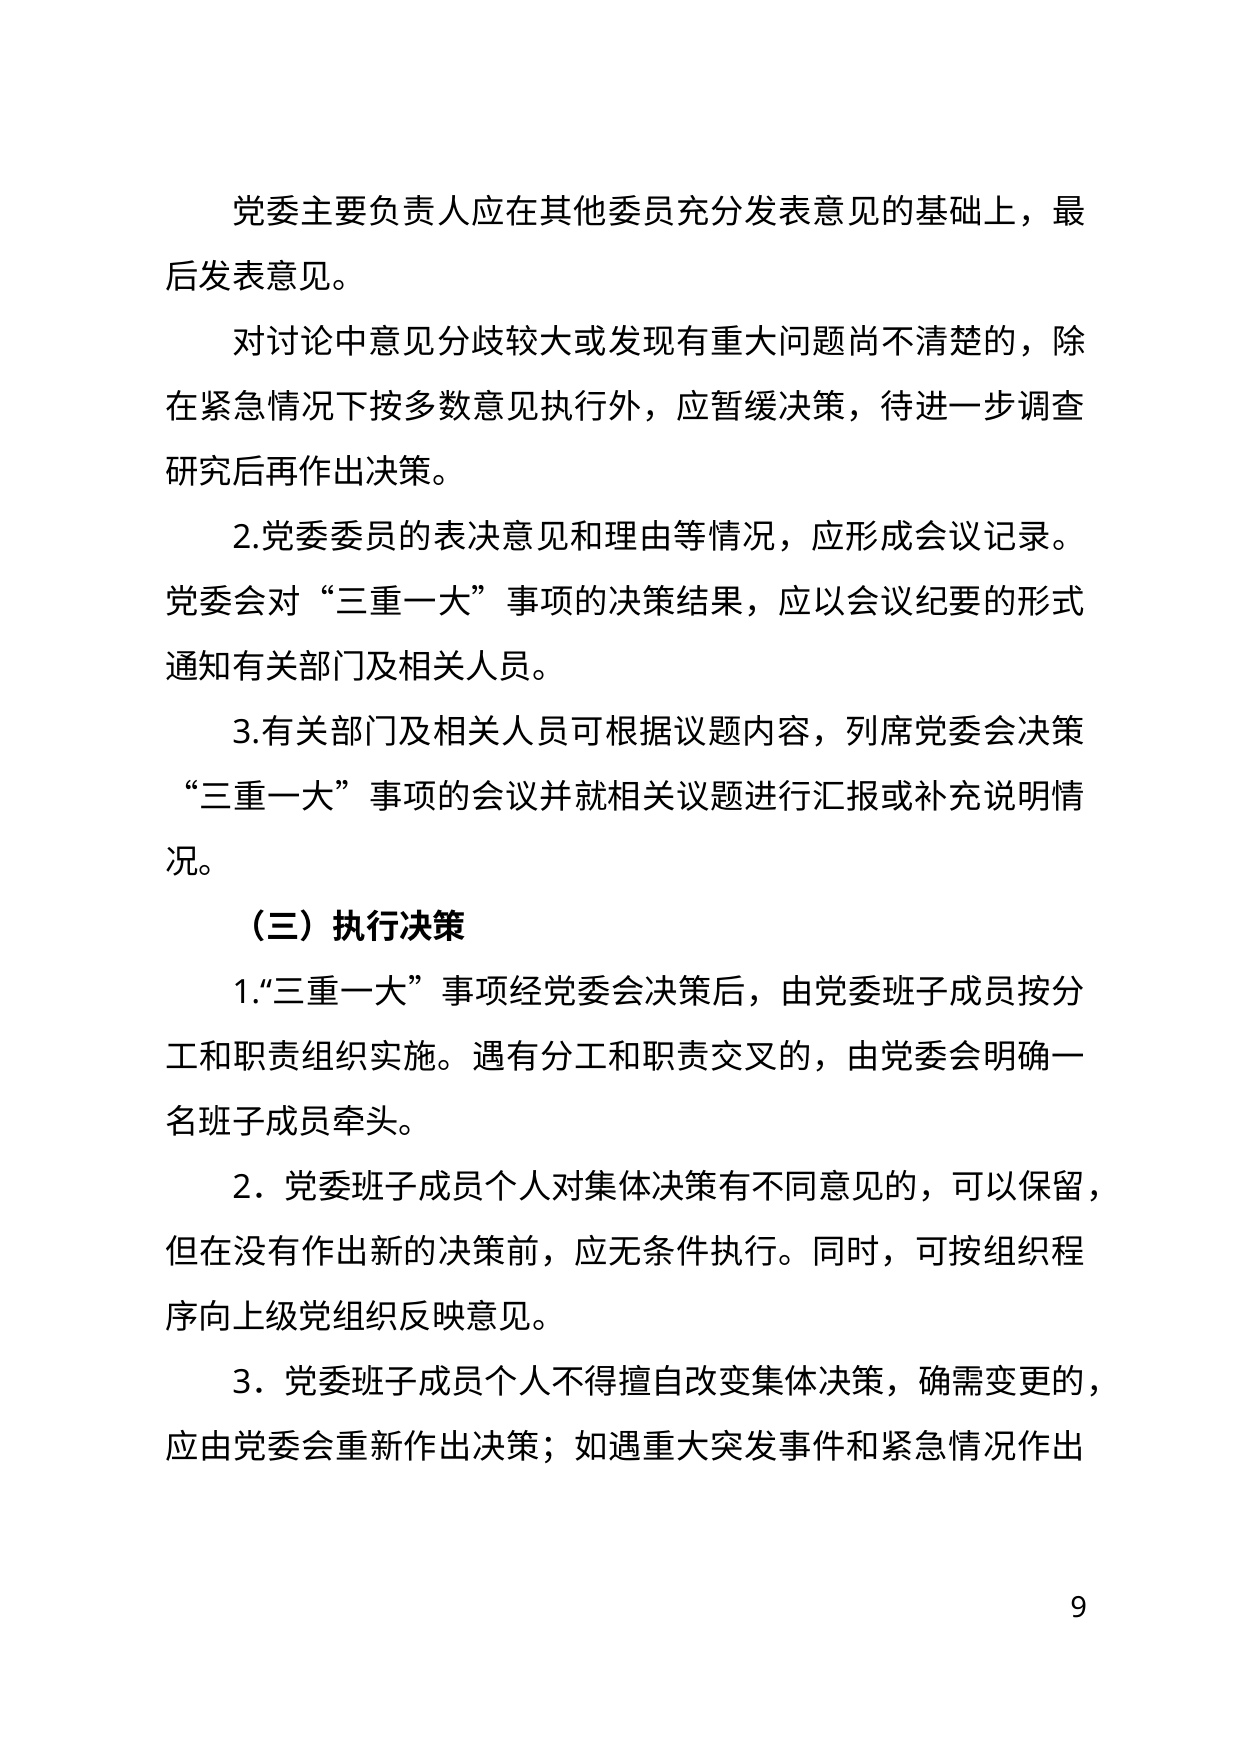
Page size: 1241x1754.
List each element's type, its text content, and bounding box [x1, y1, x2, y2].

text 2．党委班子成员个人对集体决策有不同意见的，可以保留，但在没有作出新的决策前，应无条件执行。同时，可按组织程序向上级党组织反映意见。 [165, 1152, 1087, 1347]
text 党委主要负责人应在其他委员充分发表意见的基础上，最后发表意见。 [165, 177, 1087, 307]
text 对讨论中意见分歧较大或发现有重大问题尚不清楚的，除在紧急情况下按多数意见执行外，应暂缓决策，待进一步调查研究后再作出决策。 [165, 307, 1087, 502]
text （三）执行决策 [165, 892, 1087, 957]
text 1.“三重一大”事项经党委会决策后，由党委班子成员按分工和职责组织实施。遇有分工和职责交叉的，由党委会明确一名班子成员牵头。 [165, 957, 1087, 1152]
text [165, 1347, 1087, 1477]
text 3.有关部门及相关人员可根据议题内容，列席党委会决策“三重一大”事项的会议并就相关议题进行汇报或补充说明情况。 [165, 697, 1087, 892]
text 2.党委委员的表决意见和理由等情况，应形成会议记录。党委会对“三重一大”事项的决策结果，应以会议纪要的形式通知有关部门及相关人员。 [165, 502, 1087, 697]
